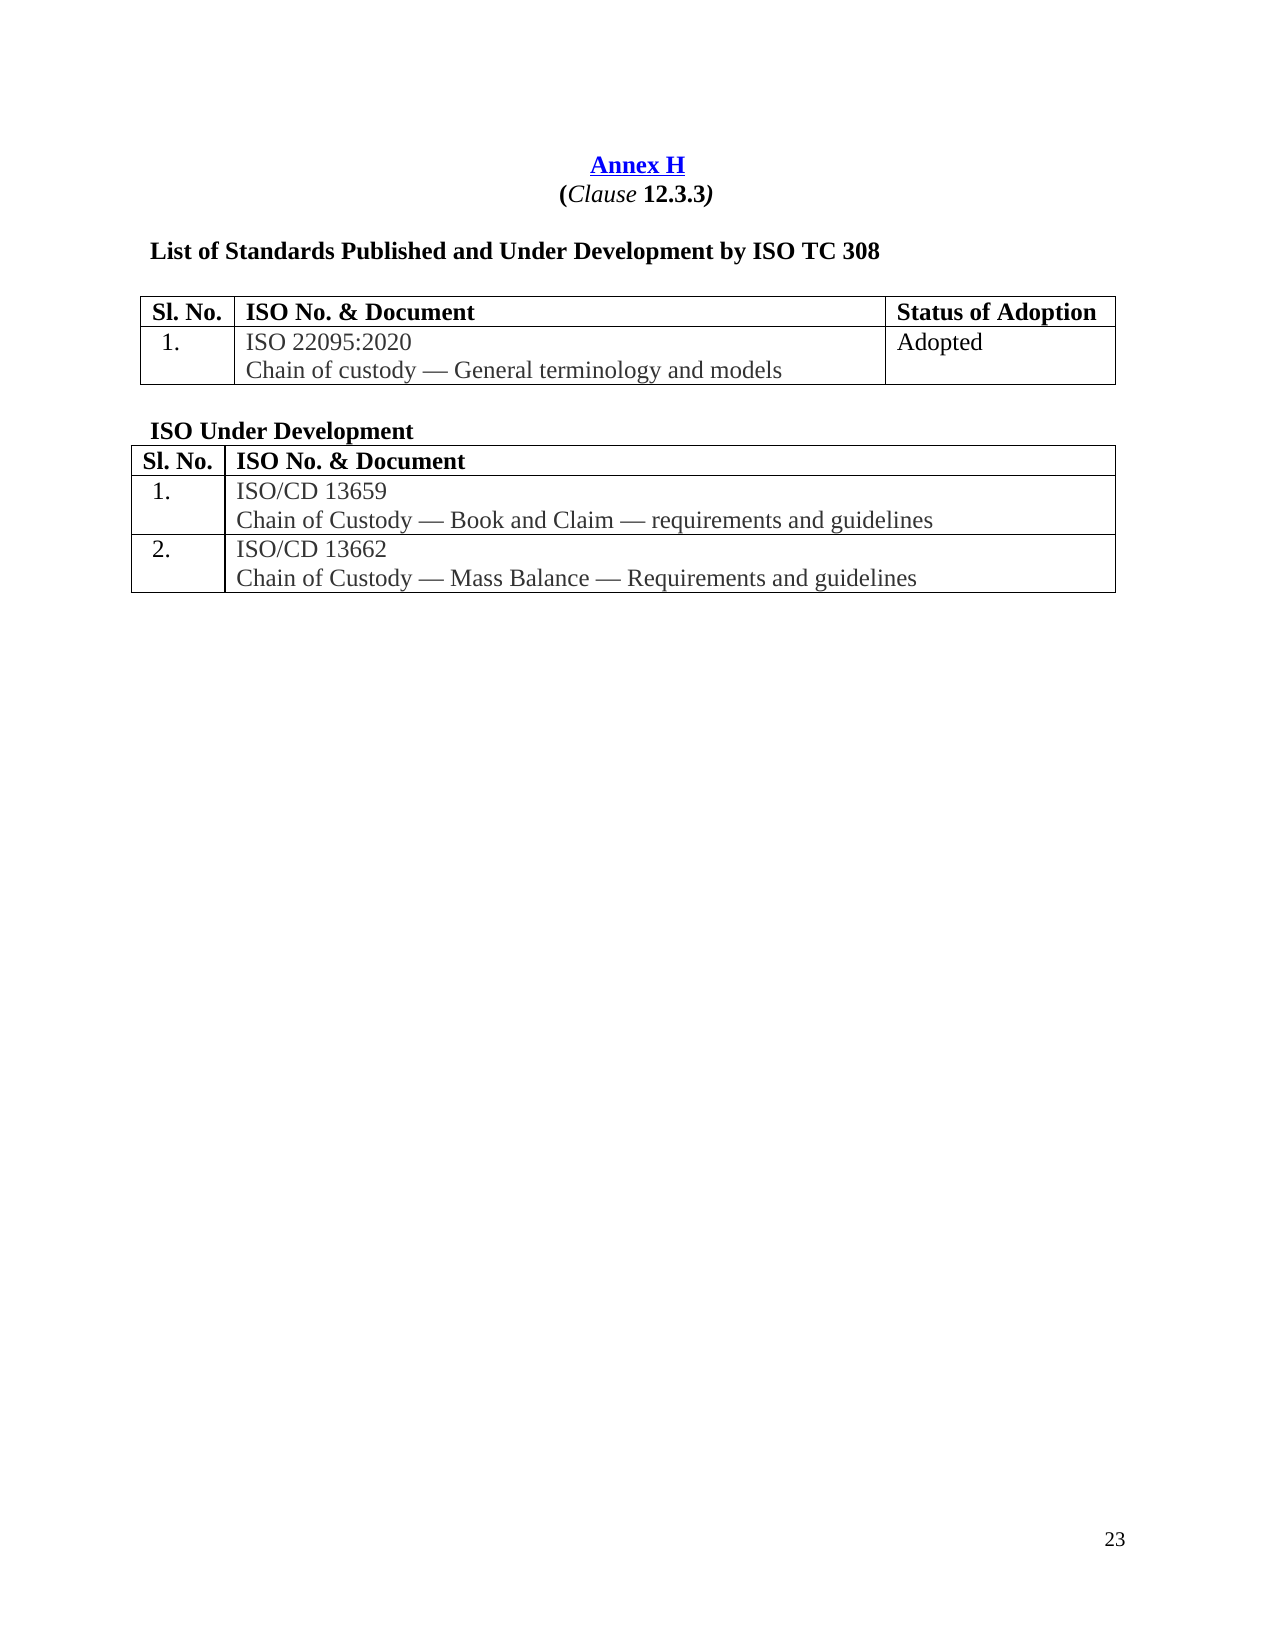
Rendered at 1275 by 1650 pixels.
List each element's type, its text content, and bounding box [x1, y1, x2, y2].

table_cell ISO/CD 13662 Chain of Custody — Mass Balance — Requirements and guidelines [226, 535, 1115, 592]
table_cell [132, 476, 224, 533]
table_cell [132, 535, 224, 592]
table_header Status of Adoption [886, 297, 1115, 326]
text ISO Under Development [150, 416, 1125, 445]
table_cell ISO/CD 13659 Chain of Custody — Book and Claim — requirements and guidelines [226, 476, 1115, 533]
text List of Standards Published and Under Development by ISO TC 308 [150, 236, 1125, 265]
text (Clause 12.3.3) [150, 179, 1125, 207]
table_header ISO No. & Document [226, 446, 1115, 475]
table_cell ISO 22095:2020 Chain of custody — General terminology and models [235, 327, 885, 384]
text Annex H [150, 150, 1125, 179]
table_header ISO No. & Document [235, 297, 885, 326]
table_cell [141, 327, 234, 384]
table_header Sl. No. [132, 446, 224, 475]
table_cell Adopted [886, 327, 1115, 384]
table_header Sl. No. [141, 297, 234, 326]
